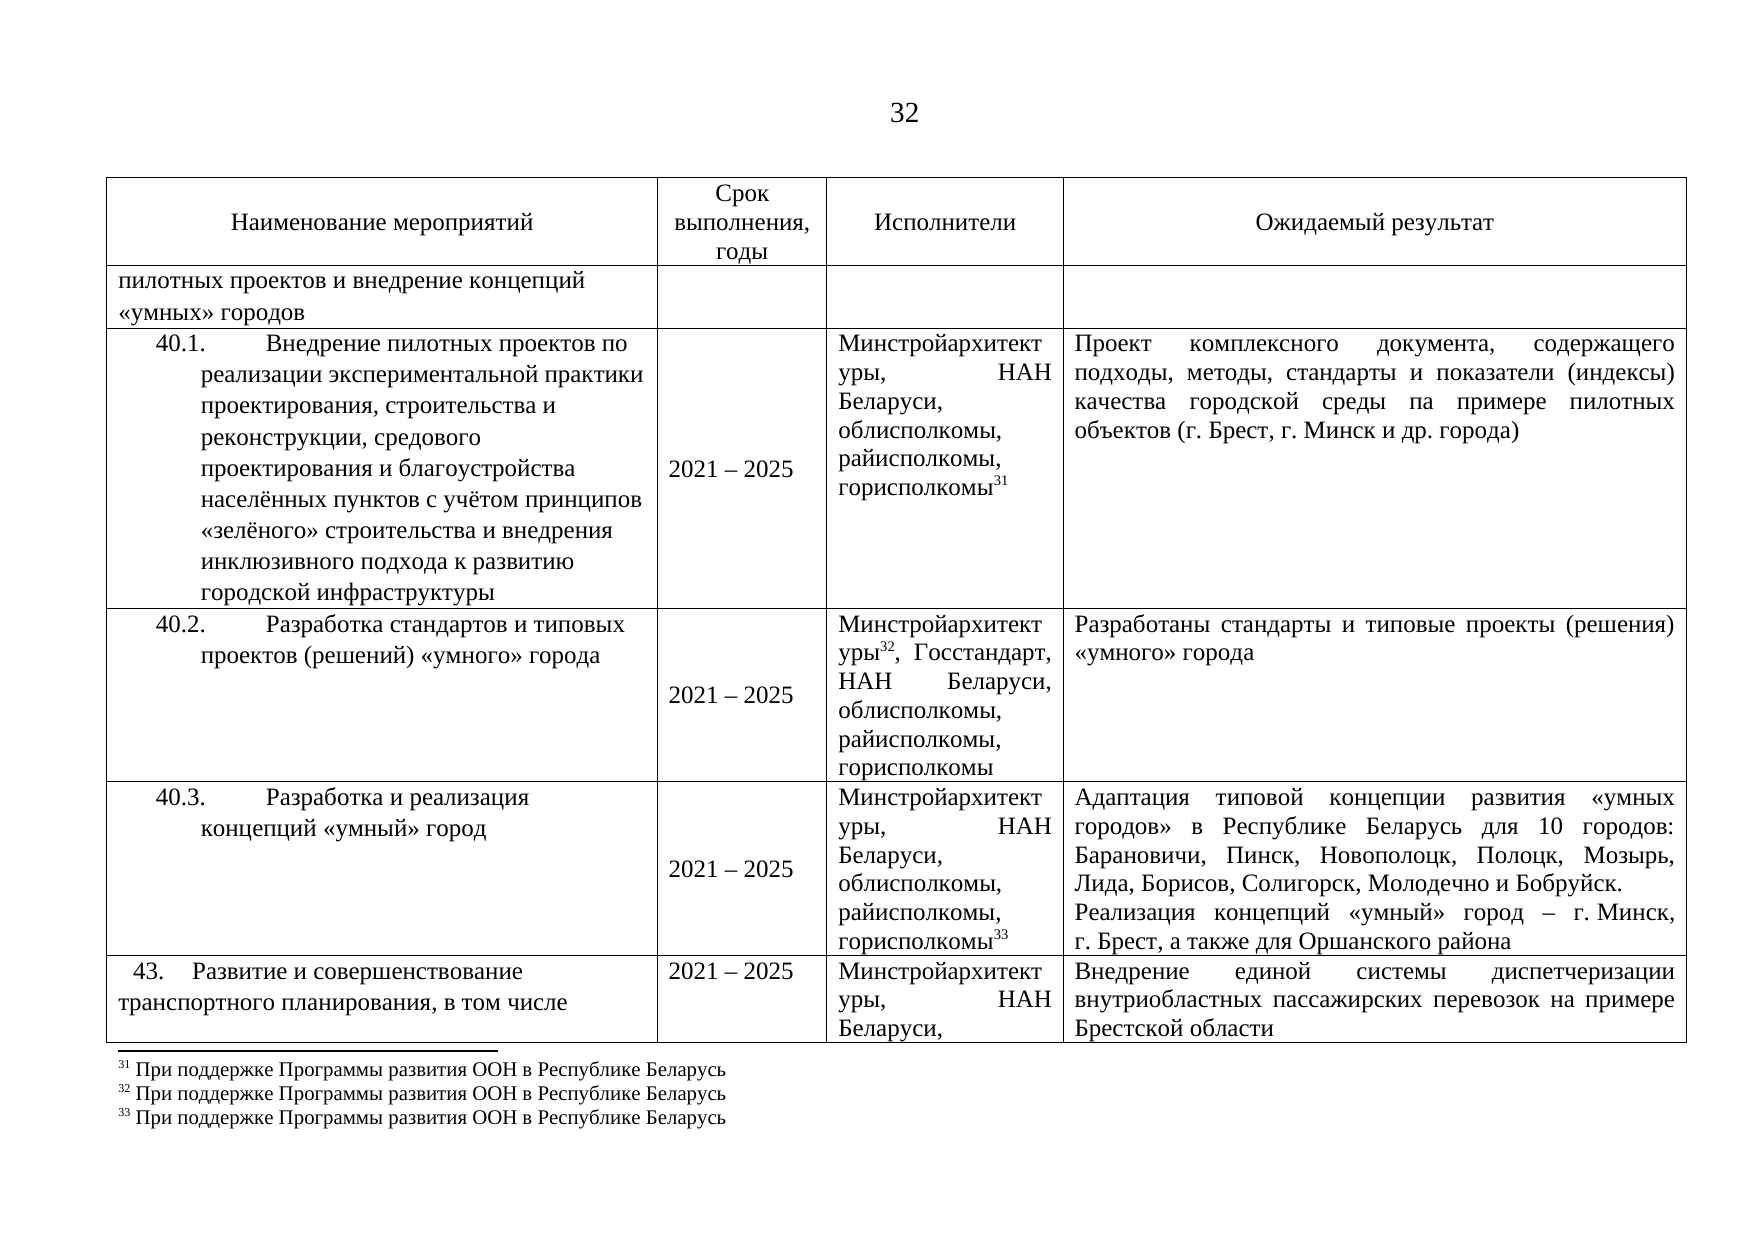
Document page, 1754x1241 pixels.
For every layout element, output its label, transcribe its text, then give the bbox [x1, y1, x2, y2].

table_cell 2021 – 2025 [658, 782, 826, 955]
table_cell [658, 266, 826, 327]
table_cell 2021 – 2025 [658, 609, 826, 781]
table_cell 2021 – 2025 [658, 329, 826, 608]
table_cell Разработка и реализация концепций «умный» город [107, 782, 657, 955]
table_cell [827, 956, 1063, 1042]
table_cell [107, 266, 657, 327]
table_header Ожидаемый результат [1064, 178, 1686, 264]
table_cell Внедрение пилотных проектов по реализации экспериментальной практики проектирования, строительства и реконструкции, средового проектирования и благоустройства населённых пунктов с учётом принципов «зелёного» строительства и внедрения инклюзивного подхода к развитию городской инфраструктуры [107, 329, 657, 608]
table_cell Адаптация типовой концепции развития «умных городов» в Республике Беларусь для 10 городов: Барановичи, Пинск, Новополоцк, Полоцк, Мозырь, Лида, Борисов, Солигорск, Молодечно и Бобруйск. Реализация концепций «умный» город – г. Минск, г. Брест, а также для Оршанского района [1064, 782, 1686, 955]
table_cell Разработаны стандарты и типовые проекты (решения) «умного» города [1064, 609, 1686, 781]
table_cell Разработка стандартов и типовых проектов (решений) «умного» города [107, 609, 657, 781]
table_header Наименование мероприятий [107, 178, 657, 264]
table_cell Минстройархитектуры, Госстандарт, НАН Беларуси, облисполкомы, райисполкомы, горисполкомы [827, 609, 1063, 781]
table_cell 2021 – 2025 [658, 956, 826, 1042]
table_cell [107, 956, 657, 1042]
table_cell [827, 266, 1063, 327]
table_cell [1064, 956, 1686, 1042]
table_cell [1064, 266, 1686, 327]
table_header Исполнители [827, 178, 1063, 264]
table_header Срок выполнения, годы [658, 178, 826, 264]
table_cell Минстройархитектуры, НАН Беларуси, облисполкомы, райисполкомы, горисполкомы [827, 782, 1063, 955]
table_cell Минстройархитектуры, НАН Беларуси, облисполкомы, райисполкомы, горисполкомы [827, 329, 1063, 608]
table_cell Проект комплексного документа, содержащего подходы, методы, стандарты и показатели (индексы) качества городской среды па примере пилотных объектов (г. Брест, г. Минск и др. города) [1064, 329, 1686, 608]
